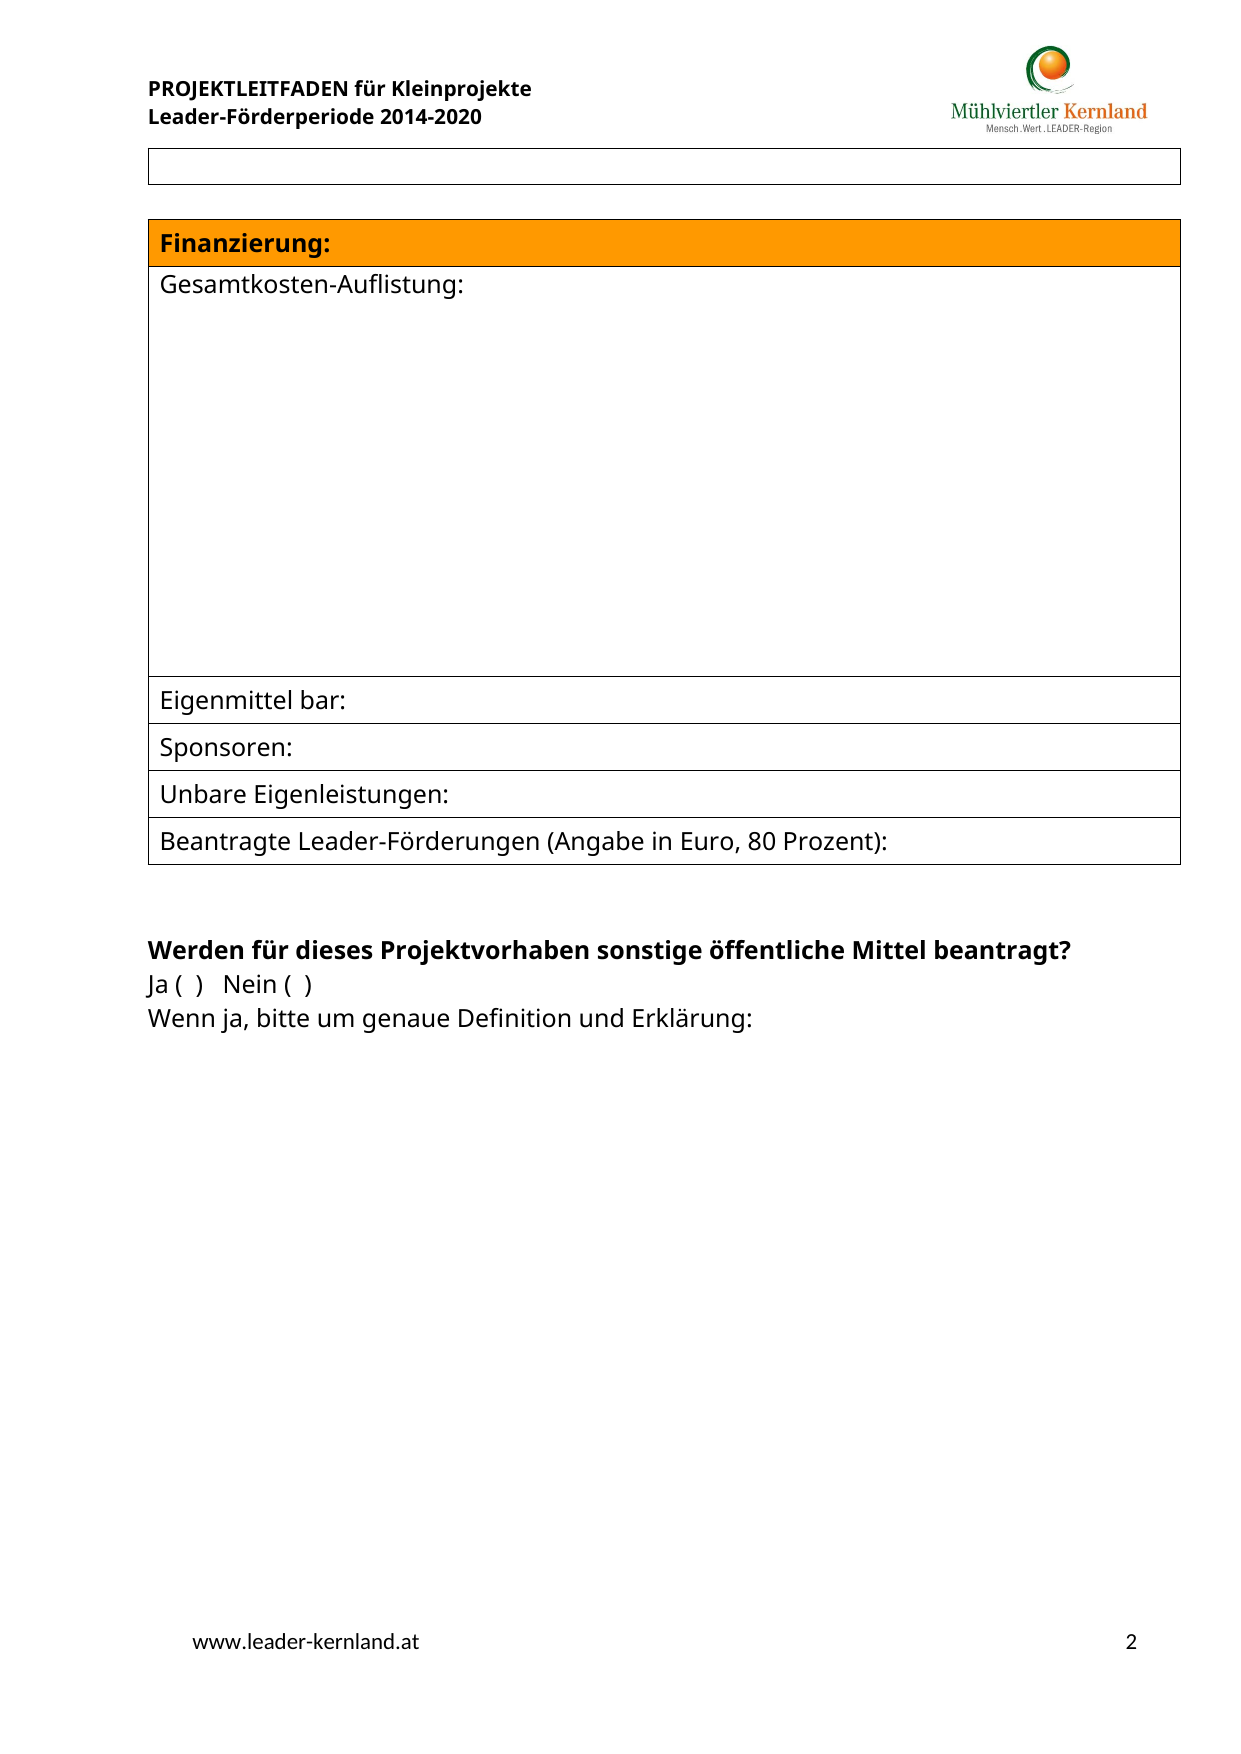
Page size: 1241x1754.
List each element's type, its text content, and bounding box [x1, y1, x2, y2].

table_cell Beantragte Leader-Förderungen (Angabe in Euro, 80 Prozent): [149, 818, 1180, 864]
text Wenn ja, bitte um genaue Definition und Erklärung: [148, 1001, 1181, 1035]
table_cell [149, 149, 1180, 184]
table_cell Eigenmittel bar: [149, 677, 1180, 723]
picture [950, 45, 1148, 134]
table_cell Unbare Eigenleistungen: [149, 771, 1180, 817]
table_header Finanzierung: [149, 220, 1180, 266]
text Ja ( ) Nein ( ) [148, 967, 1181, 1001]
text Werden für dieses Projektvorhaben sonstige öffentliche Mittel beantragt? [148, 933, 1181, 967]
table_cell Gesamtkosten-Auflistung: [149, 267, 1180, 676]
table_cell Sponsoren: [149, 724, 1180, 770]
